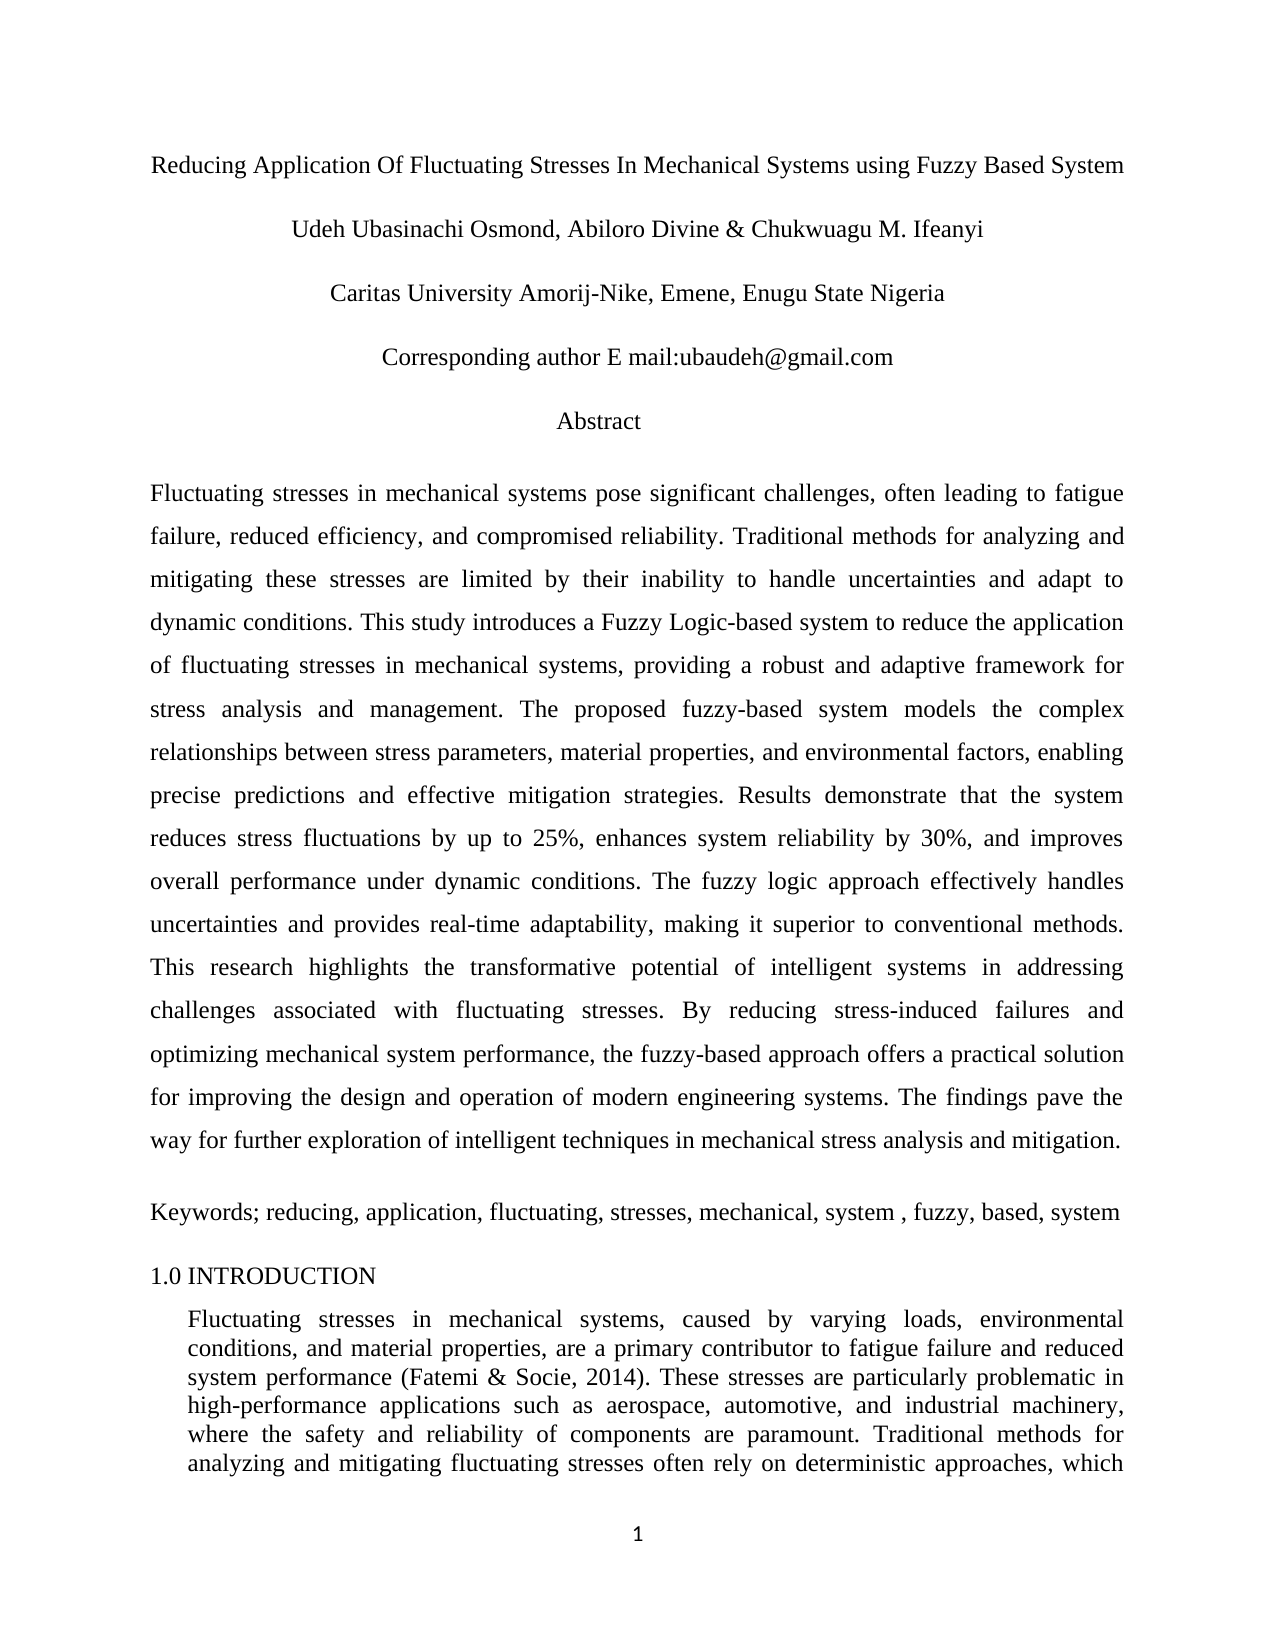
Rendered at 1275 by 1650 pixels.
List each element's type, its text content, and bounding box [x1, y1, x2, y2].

list INTRODUCTION [150, 1261, 1125, 1290]
text Udeh Ubasinachi Osmond, Abiloro Divine & Chukwuagu M. Ifeanyi [150, 214, 1125, 243]
text Corresponding author E mail:ubaudeh@gmail.com [150, 342, 1125, 371]
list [187, 1304, 1125, 1477]
text Fluctuating stresses in mechanical systems pose significant challenges, often leading to fatigue failure, reduced efficiency, and compromised reliability. Traditional methods for analyzing and mitigating these stresses are limited by their inability to handle uncertainties and adapt to dynamic conditions. This study introduces a Fuzzy Logic-based system to reduce the application of fluctuating stresses in mechanical systems, providing a robust and adaptive framework for stress analysis and management. The proposed fuzzy-based system models the complex relationships between stress parameters, material properties, and environmental factors, enabling precise predictions and effective mitigation strategies. Results demonstrate that the system reduces stress fluctuations by up to 25%, enhances system reliability by 30%, and improves overall performance under dynamic conditions. The fuzzy logic approach effectively handles uncertainties and provides real-time adaptability, making it superior to conventional methods. This research highlights the transformative potential of intelligent systems in addressing challenges associated with fluctuating stresses. By reducing stress-induced failures and optimizing mechanical system performance, the fuzzy-based approach offers a practical solution for improving the design and operation of modern engineering systems. The findings pave the way for further exploration of intelligent techniques in mechanical stress analysis and mitigation. [150, 478, 1125, 1154]
text Keywords; reducing, application, fluctuating, stresses, mechanical, system , fuzzy, based, system [150, 1197, 1125, 1226]
text Abstract [150, 406, 1125, 434]
text Reducing Application Of Fluctuating Stresses In Mechanical Systems using Fuzzy Based System [150, 150, 1125, 179]
text Caritas University Amorij-Nike, Emene, Enugu State Nigeria [150, 278, 1125, 307]
